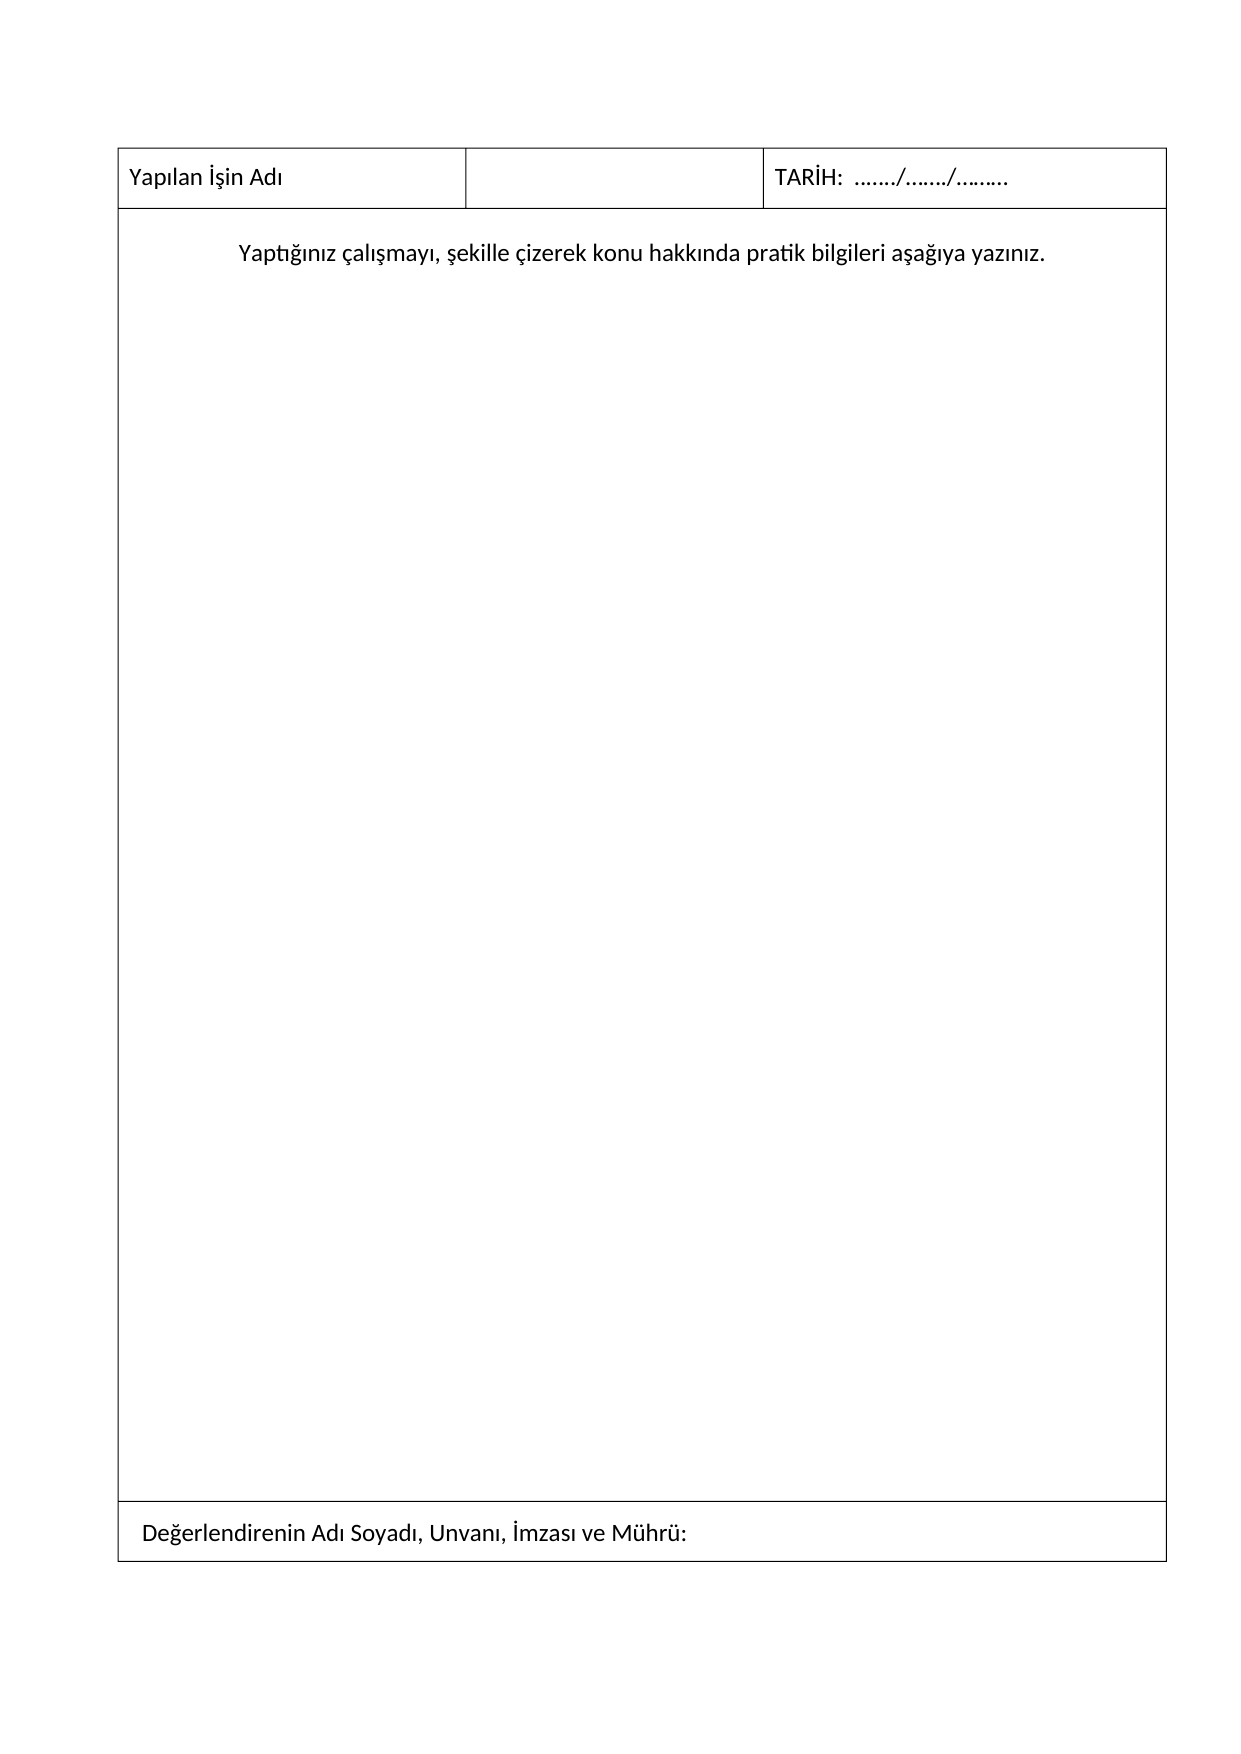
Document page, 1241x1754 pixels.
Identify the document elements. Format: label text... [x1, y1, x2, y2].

text Yapılan İşin Adı TARİH: ..…../……./……… [129, 161, 1105, 192]
text Yaptığınız çalışmayı, şekille çizerek konu hakkında pratik bilgileri aşağıya yazınız. [239, 237, 1105, 268]
